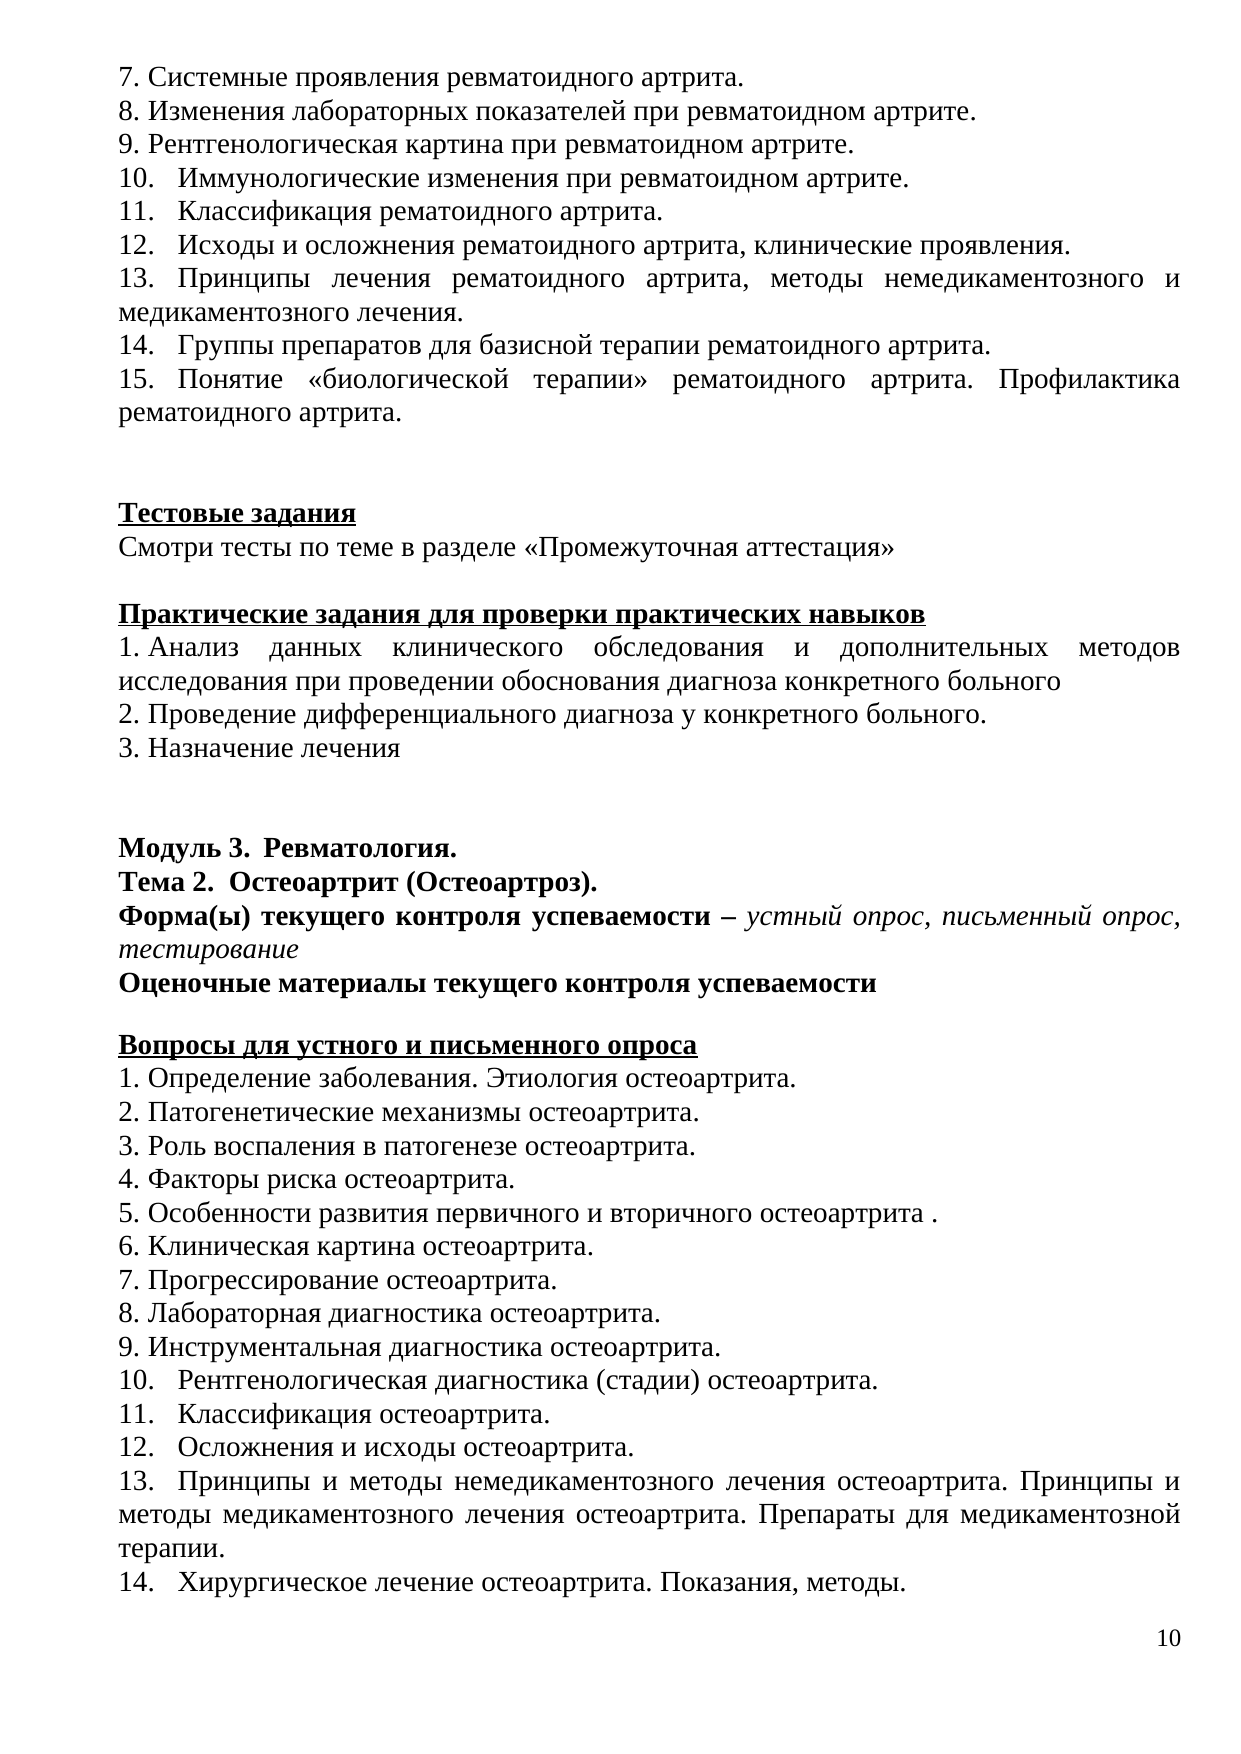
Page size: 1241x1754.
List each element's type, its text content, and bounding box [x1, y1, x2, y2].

list Классификация остеоартрита. [118, 1396, 1181, 1429]
list Принципы лечения рематоидного артрита, методы немедикаментозного и медикаментозного лечения. [118, 260, 1181, 327]
text Форма(ы) текущего контроля успеваемости – устный опрос, письменный опрос, тестирование [118, 898, 1181, 965]
list Анализ данных клинического обследования и дополнительных методов исследования при проведении обоснования диагноза конкретного больного [118, 629, 1181, 696]
list Особенности развития первичного и вторичного остеоартрита . [118, 1195, 1181, 1228]
list Хирургическое лечение остеоартрита. Показания, методы. [118, 1564, 1181, 1597]
list Группы препаратов для базисной терапии рематоидного артрита. [118, 327, 1181, 361]
text Тестовые задания [118, 495, 1181, 529]
text Вопросы для устного и письменного опроса [118, 1027, 1181, 1061]
list Инструментальная диагностика остеоартрита. [118, 1329, 1181, 1362]
list Системные проявления ревматоидного артрита. [118, 59, 1181, 93]
list Принципы и методы немедикаментозного лечения остеоартрита. Принципы и методы медикаментозного лечения остеоартрита. Препараты для медикаментозной терапии. [118, 1463, 1181, 1564]
list Исходы и осложнения рематоидного артрита, клинические проявления. [118, 227, 1181, 260]
list Прогрессирование остеоартрита. [118, 1262, 1181, 1295]
text Тема 2. Остеоартрит (Остеоартроз). [118, 864, 1181, 898]
list Осложнения и исходы остеоартрита. [118, 1429, 1181, 1463]
list Рентгенологическая картина при ревматоидном артрите. [118, 126, 1181, 160]
list Назначение лечения [118, 730, 1181, 763]
text Практические задания для проверки практических навыков [118, 596, 1181, 629]
list Клиническая картина остеоартрита. [118, 1228, 1181, 1262]
list Проведение дифференциального диагноза у конкретного больного. [118, 696, 1181, 730]
text Смотри тесты по теме в разделе «Промежуточная аттестация» [118, 529, 1181, 562]
list Рентгенологическая диагностика (стадии) остеоартрита. [118, 1362, 1181, 1396]
list Иммунологические изменения при ревматоидном артрите. [118, 160, 1181, 193]
list Лабораторная диагностика остеоартрита. [118, 1295, 1181, 1329]
list Роль воспаления в патогенезе остеоартрита. [118, 1128, 1181, 1161]
list Понятие «биологической терапии» рематоидного артрита. Профилактика рематоидного артрита. [118, 361, 1181, 428]
text Оценочные материалы текущего контроля успеваемости [118, 965, 1181, 998]
list Изменения лабораторных показателей при ревматоидном артрите. [118, 93, 1181, 126]
list Классификация рематоидного артрита. [118, 193, 1181, 227]
list Патогенетические механизмы остеоартрита. [118, 1094, 1181, 1128]
list Определение заболевания. Этиология остеоартрита. [118, 1061, 1181, 1094]
list Факторы риска остеоартрита. [118, 1161, 1181, 1195]
list Модуль 3. Ревматология. [118, 831, 1181, 864]
